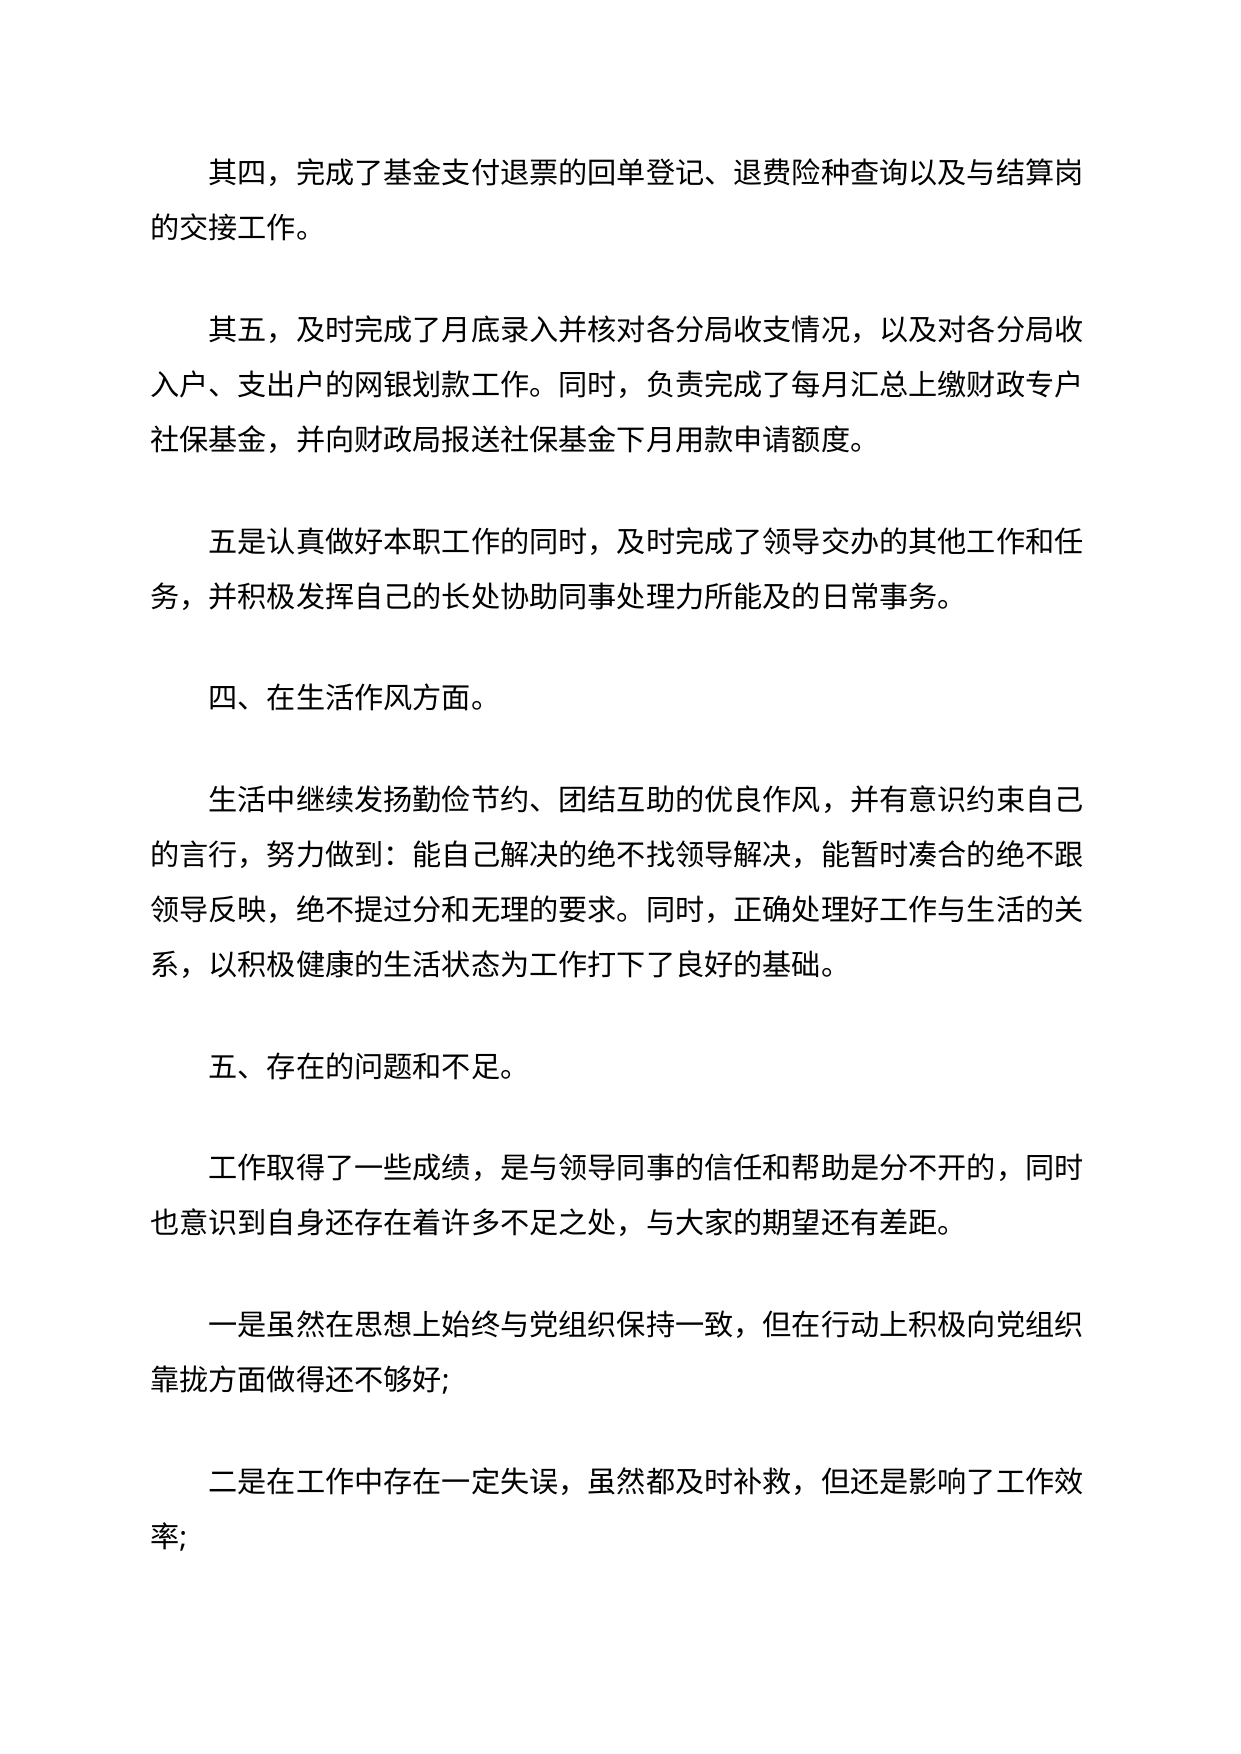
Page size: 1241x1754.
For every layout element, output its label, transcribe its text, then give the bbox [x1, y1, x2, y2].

text 工作取得了一些成绩，是与领导同事的信任和帮助是分不开的，同时也意识到自身还存在着许多不足之处，与大家的期望还有差距。 [150, 1145, 1090, 1242]
text 一是虽然在思想上始终与党组织保持一致，但在行动上积极向党组织靠拢方面做得还不够好; [150, 1302, 1090, 1399]
text 四、在生活作风方面。 [150, 675, 1090, 717]
text 五是认真做好本职工作的同时，及时完成了领导交办的其他工作和任务，并积极发挥自己的长处协助同事处理力所能及的日常事务。 [150, 518, 1090, 615]
text 其五，及时完成了月底录入并核对各分局收支情况，以及对各分局收入户、支出户的网银划款工作。同时，负责完成了每月汇总上缴财政专户社保基金，并向财政局报送社保基金下月用款申请额度。 [150, 307, 1090, 459]
text 其四，完成了基金支付退票的回单登记、退费险种查询以及与结算岗的交接工作。 [150, 150, 1090, 247]
text 五、存在的问题和不足。 [150, 1043, 1090, 1085]
text 二是在工作中存在一定失误，虽然都及时补救，但还是影响了工作效率; [150, 1458, 1090, 1556]
text 生活中继续发扬勤俭节约、团结互助的优良作风，并有意识约束自己的言行，努力做到：能自己解决的绝不找领导解决，能暂时凑合的绝不跟领导反映，绝不提过分和无理的要求。同时，正确处理好工作与生活的关系，以积极健康的生活状态为工作打下了良好的基础。 [150, 777, 1090, 984]
